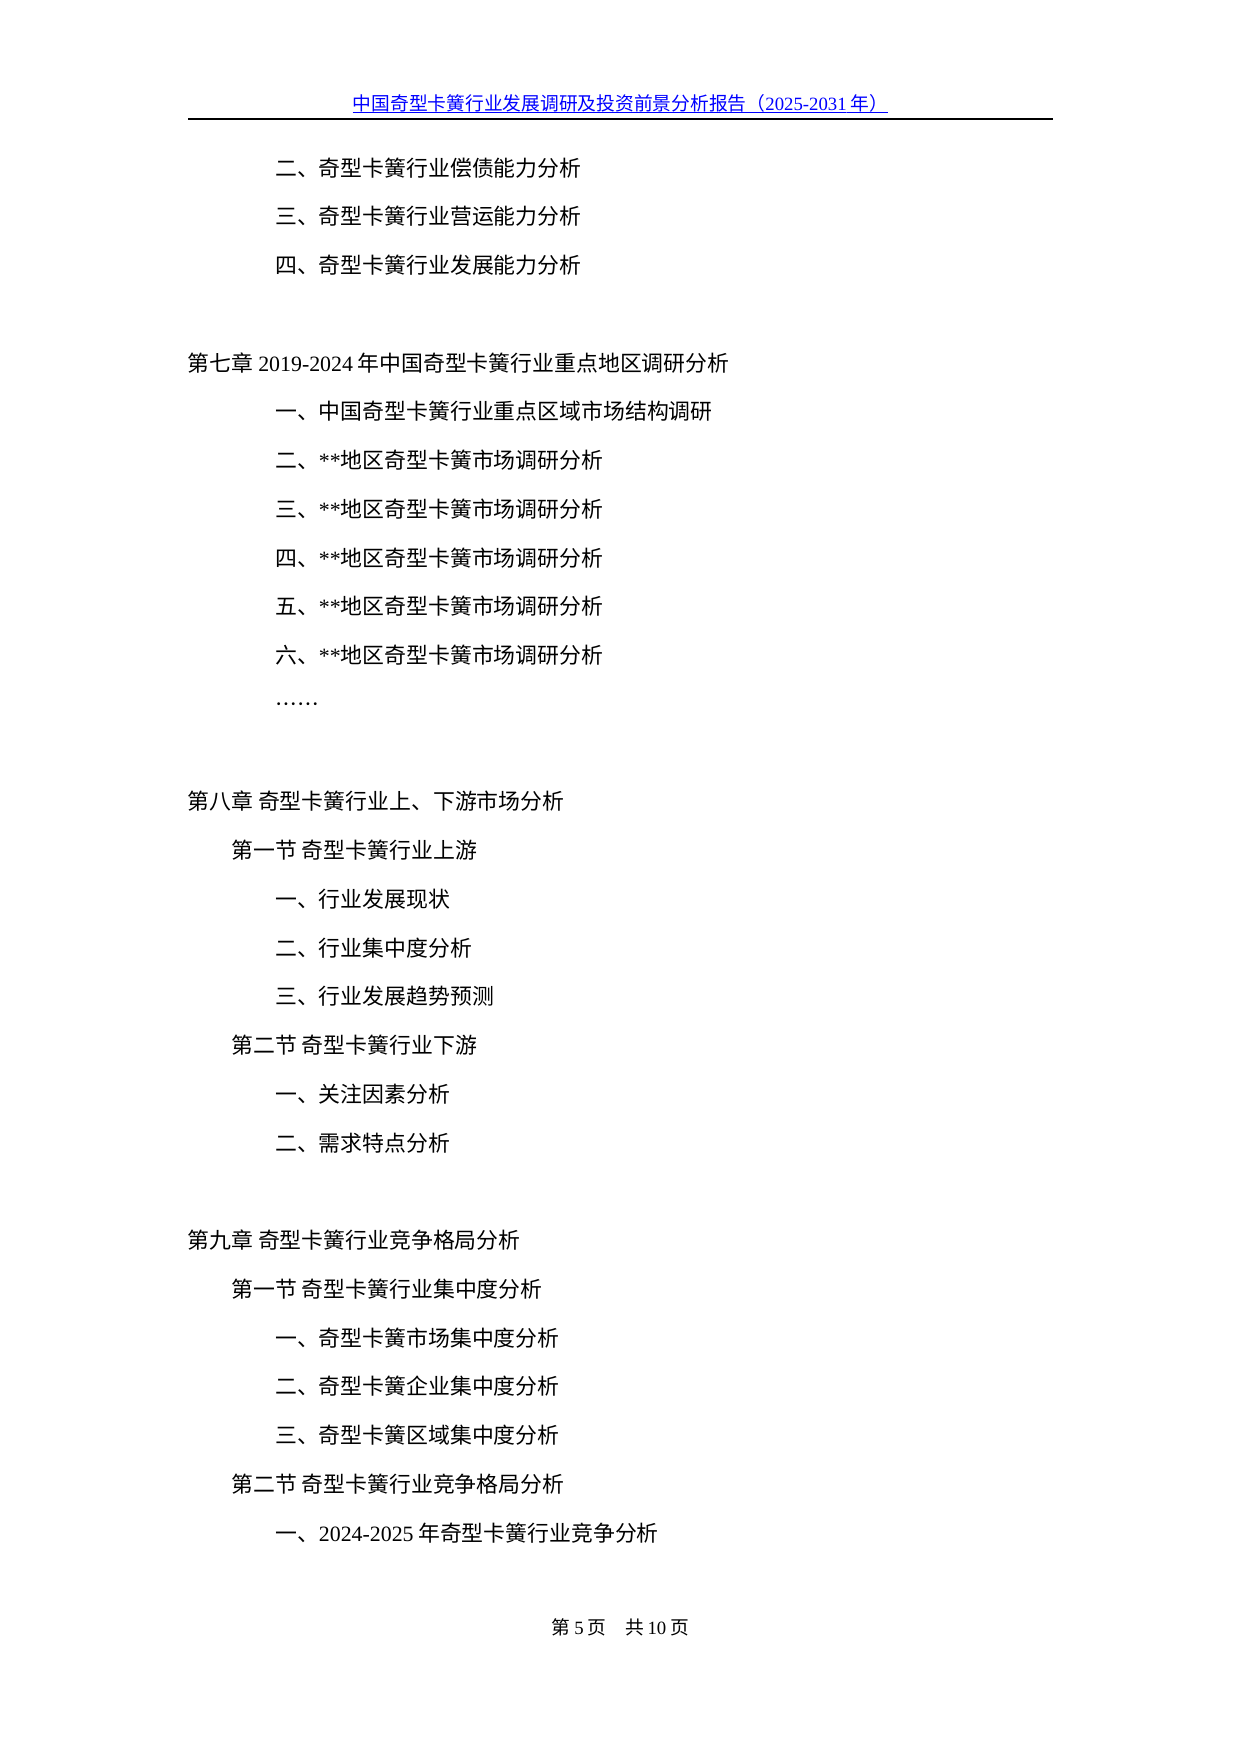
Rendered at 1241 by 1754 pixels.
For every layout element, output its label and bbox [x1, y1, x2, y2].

text [187, 150, 1053, 1548]
